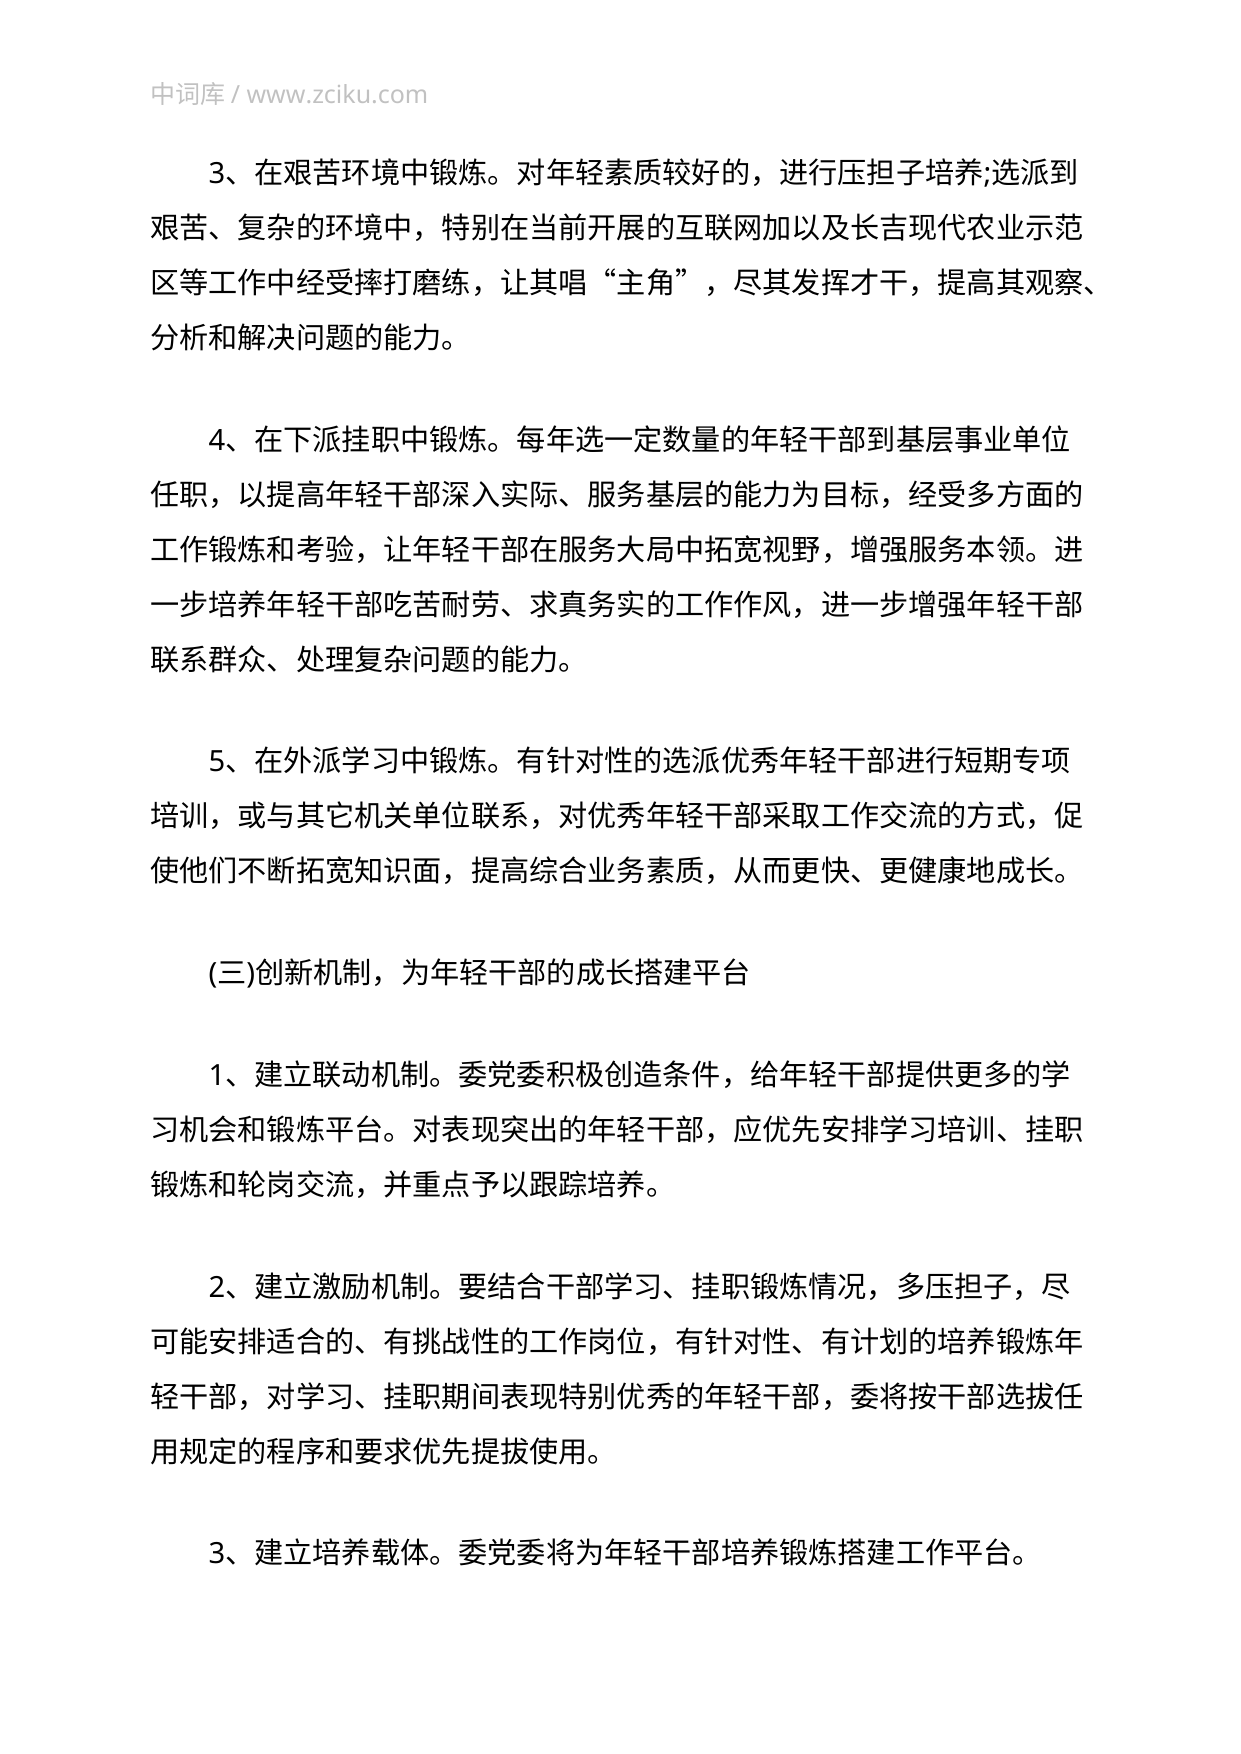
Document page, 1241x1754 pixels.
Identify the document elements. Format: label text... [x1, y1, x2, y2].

text 4、在下派挂职中锻炼。每年选一定数量的年轻干部到基层事业单位任职，以提高年轻干部深入实际、服务基层的能力为目标，经受多方面的工作锻炼和考验，让年轻干部在服务大局中拓宽视野，增强服务本领。进一步培养年轻干部吃苦耐劳、求真务实的工作作风，进一步增强年轻干部联系群众、处理复杂问题的能力。 [150, 417, 1090, 678]
text 3、建立培养载体。委党委将为年轻干部培养锻炼搭建工作平台。 [150, 1530, 1090, 1572]
text 1、建立联动机制。委党委积极创造条件，给年轻干部提供更多的学习机会和锻炼平台。对表现突出的年轻干部，应优先安排学习培训、挂职锻炼和轮岗交流，并重点予以跟踪培养。 [150, 1052, 1090, 1204]
text 3、在艰苦环境中锻炼。对年轻素质较好的，进行压担子培养;选派到艰苦、复杂的环境中，特别在当前开展的互联网加以及长吉现代农业示范区等工作中经受摔打磨练，让其唱“主角”，尽其发挥才干，提高其观察、分析和解决问题的能力。 [150, 150, 1090, 357]
text 5、在外派学习中锻炼。有针对性的选派优秀年轻干部进行短期专项培训，或与其它机关单位联系，对优秀年轻干部采取工作交流的方式，促使他们不断拓宽知识面，提高综合业务素质，从而更快、更健康地成长。 [150, 738, 1090, 890]
text (三)创新机制，为年轻干部的成长搭建平台 [150, 950, 1090, 992]
text 2、建立激励机制。要结合干部学习、挂职锻炼情况，多压担子，尽可能安排适合的、有挑战性的工作岗位，有针对性、有计划的培养锻炼年轻干部，对学习、挂职期间表现特别优秀的年轻干部，委将按干部选拔任用规定的程序和要求优先提拔使用。 [150, 1263, 1090, 1470]
